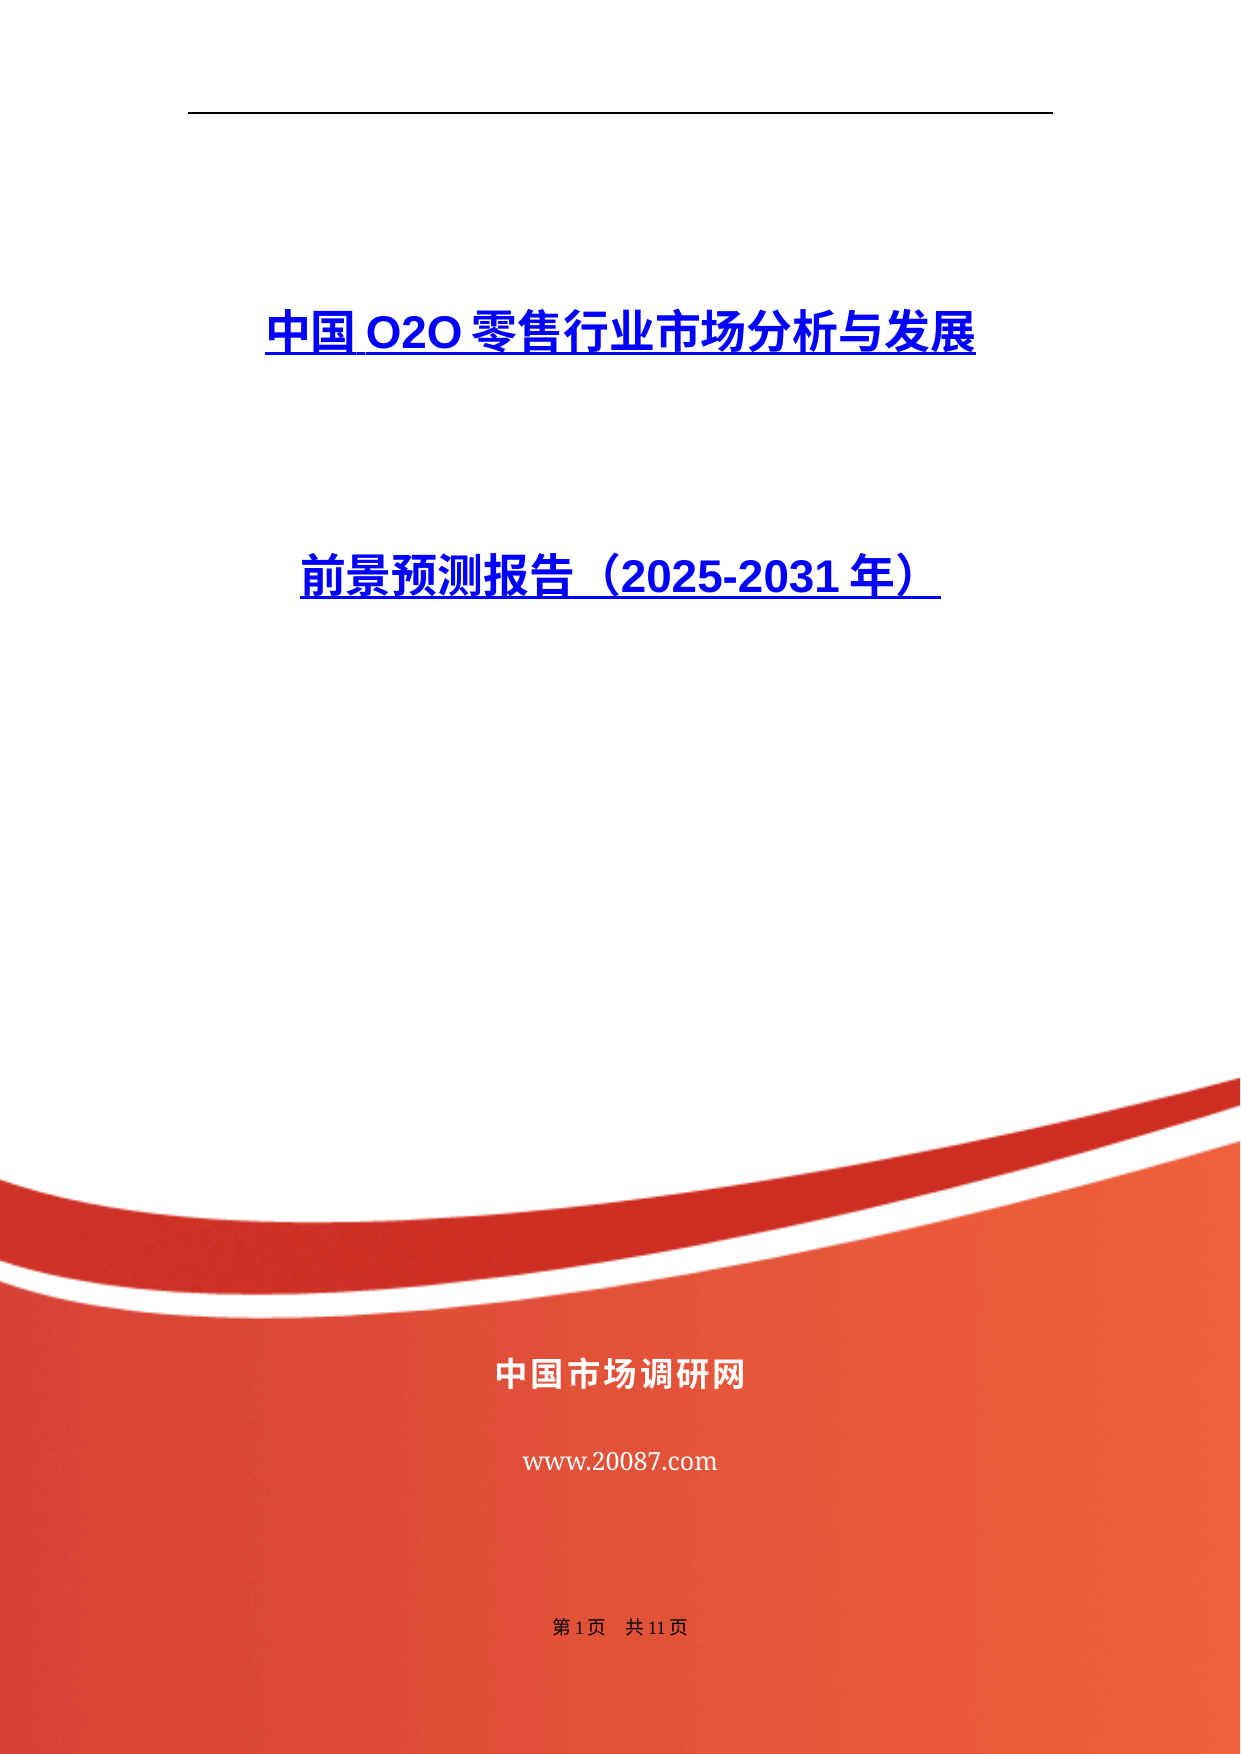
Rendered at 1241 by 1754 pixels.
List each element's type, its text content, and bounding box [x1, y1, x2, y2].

table_header 中国O2O零售行业市场分析与发展前景预测报告（2025-2031年） [188, 207, 1053, 773]
picture [0, 1006, 1241, 1754]
text www.20087.com [187, 1428, 1053, 1493]
subtitle 中国市场调研网 [187, 1339, 1053, 1404]
